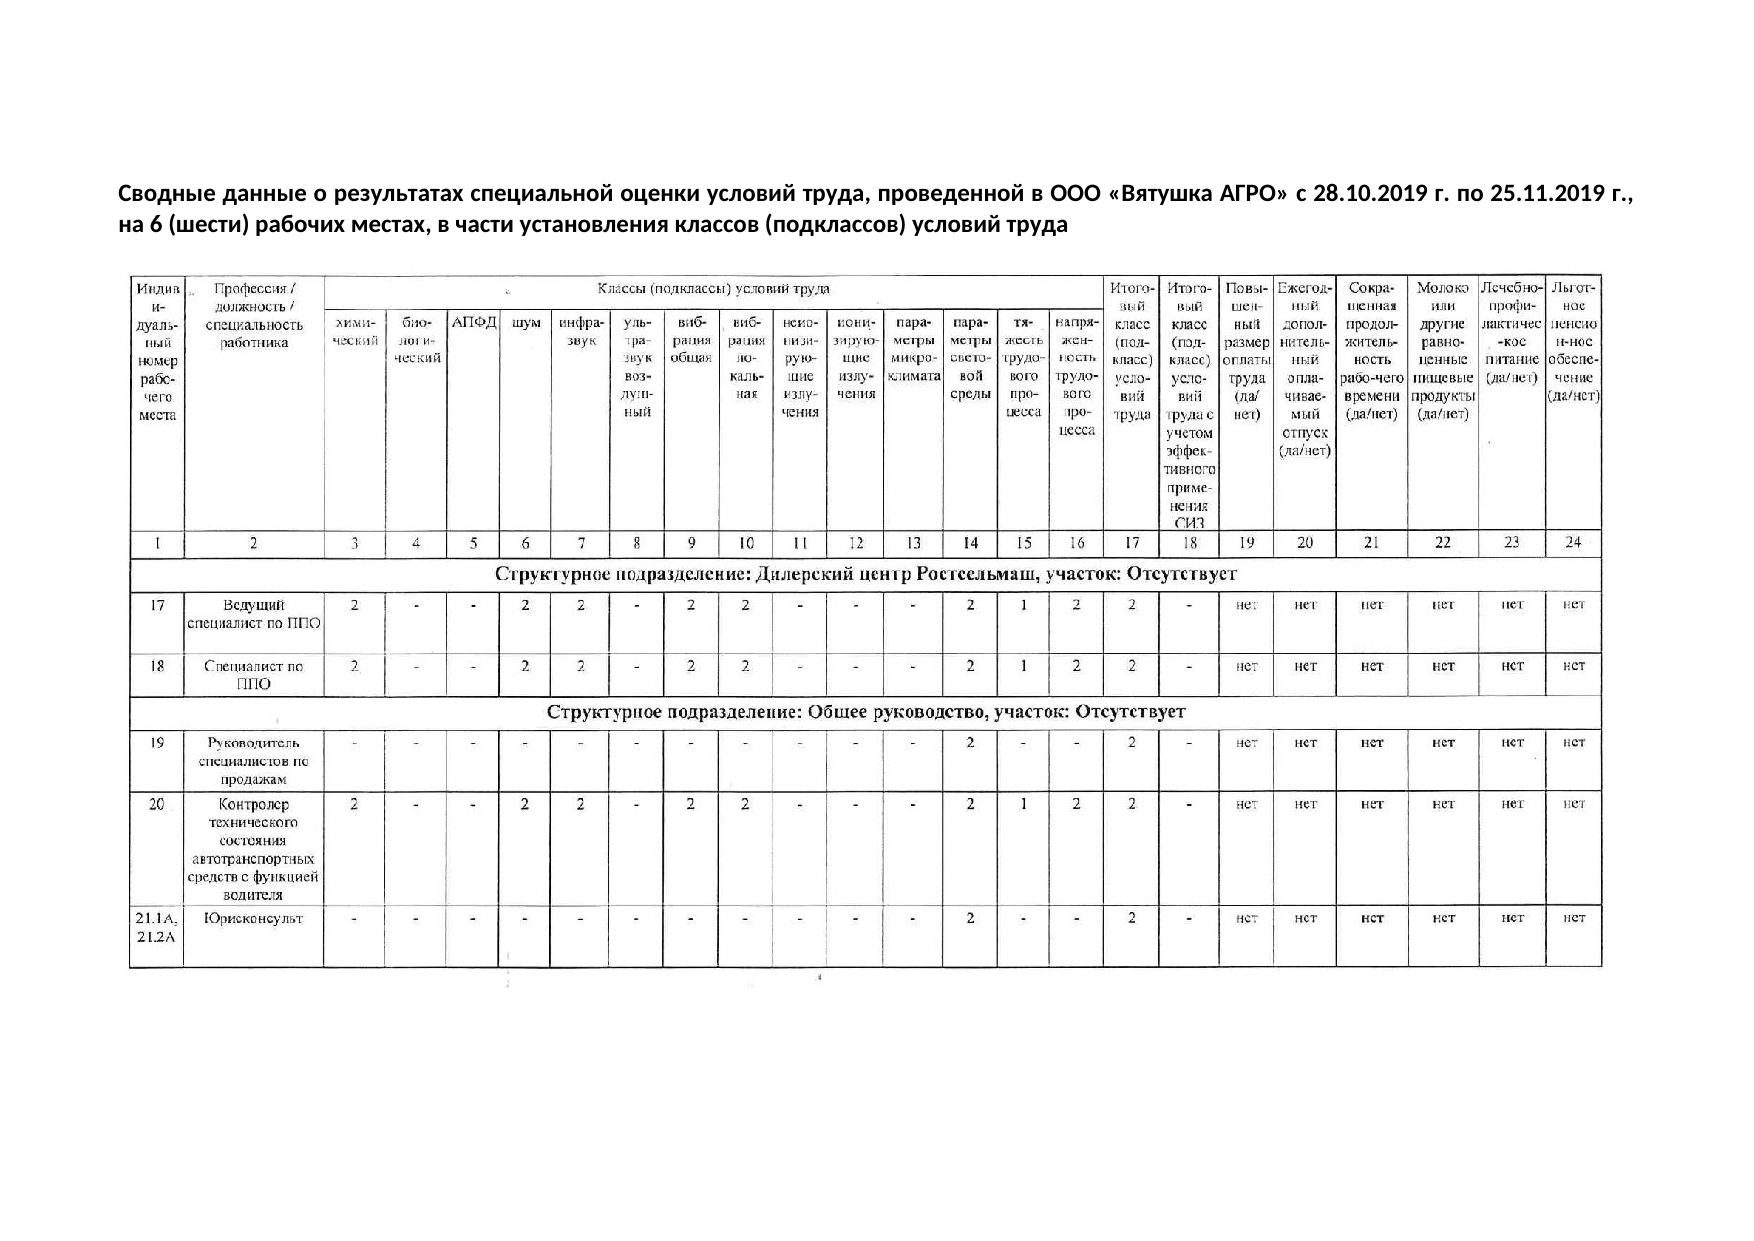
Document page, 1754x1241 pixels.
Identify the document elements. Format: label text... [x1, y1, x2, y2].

text Сводные данные о результатах специальной оценки условий труда, проведенной в ООО «Вятушка АГРО» с 28.10.2019 г. по 25.11.2019 г., на 6 (шести) рабочих местах, в части установления классов (подклассов) условий труда [118, 177, 1636, 238]
picture [118, 268, 1634, 988]
